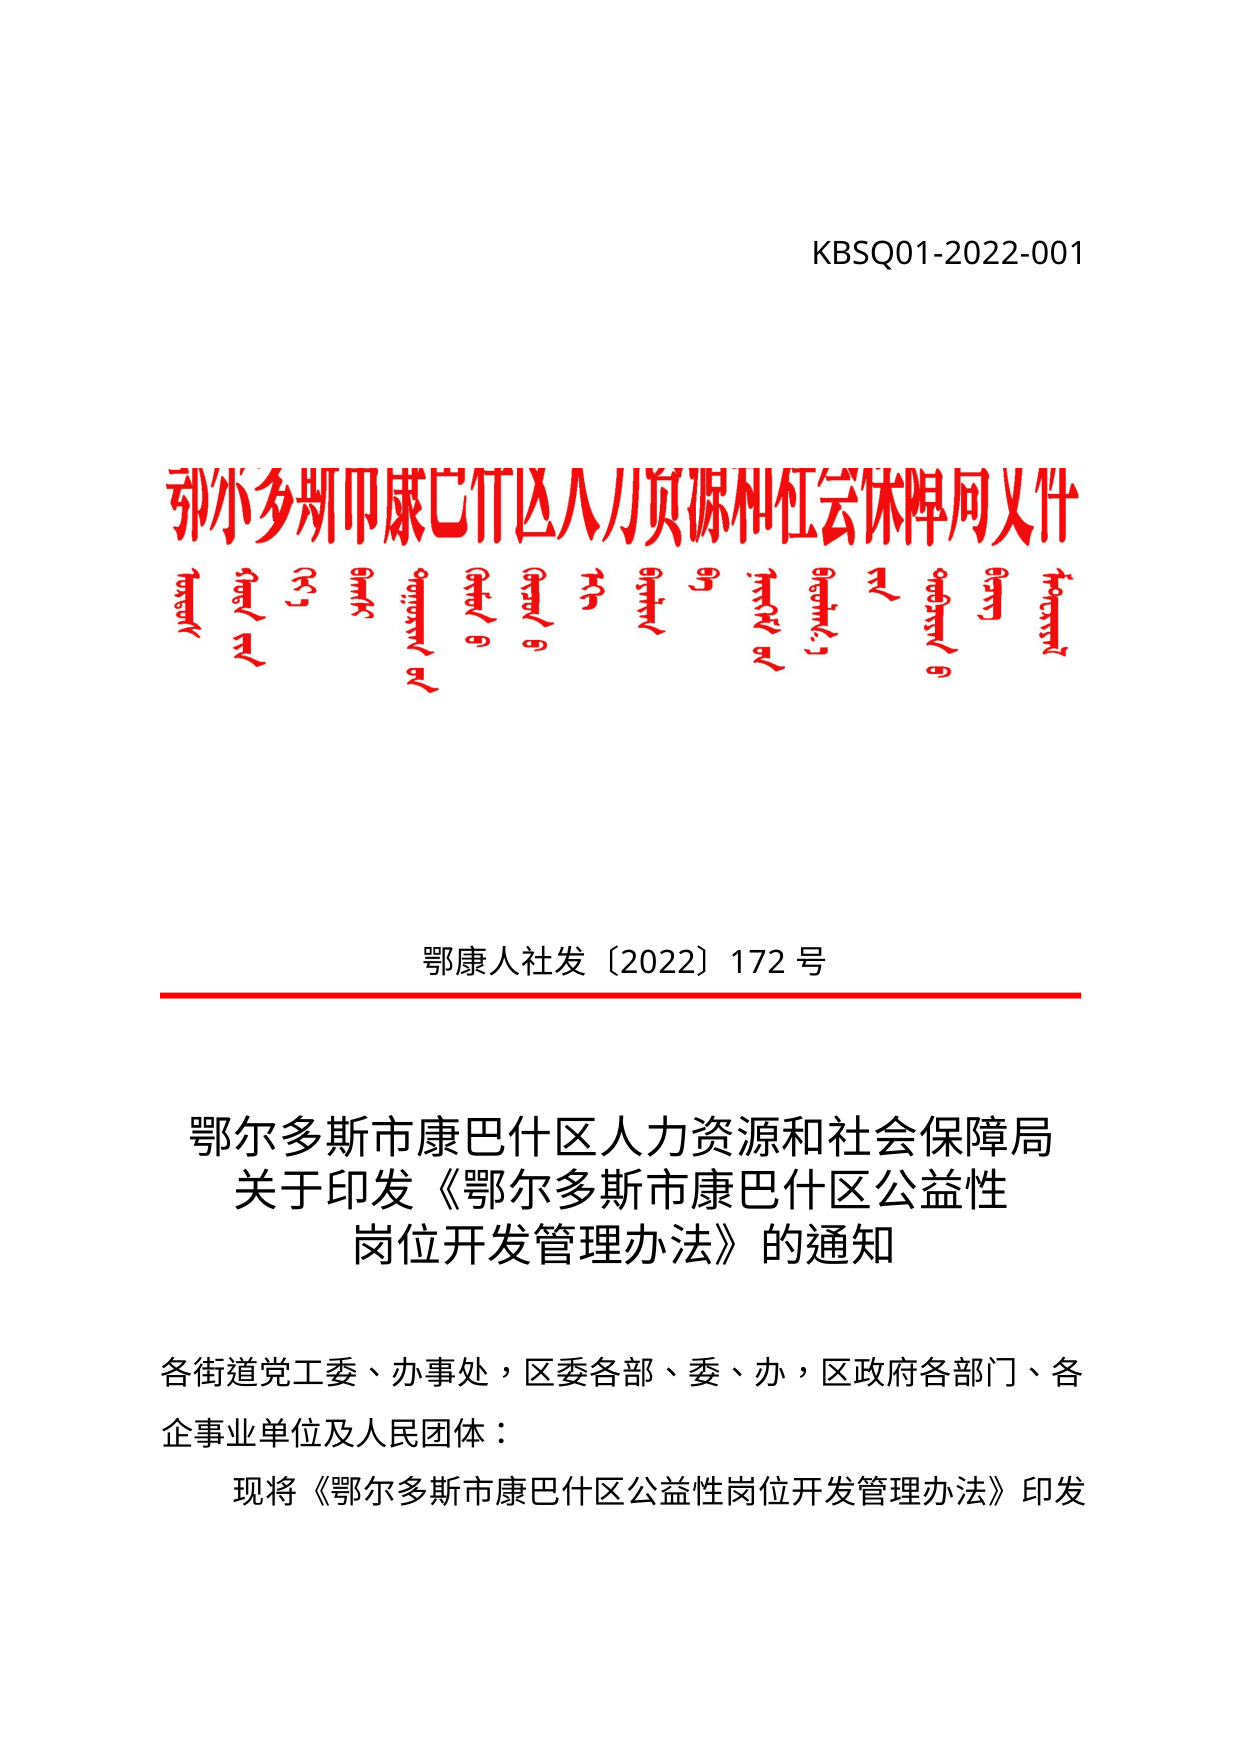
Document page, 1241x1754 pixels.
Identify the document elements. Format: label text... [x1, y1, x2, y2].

text KBSQ01-2022-001 [159, 230, 1087, 274]
text 岗位开发管理办法》的通知 [351, 1219, 1087, 1272]
text 各街道党工委、办事处，区委各部、委、办，区政府各部门、各 企事业单位及人民团体： [161, 1350, 1087, 1455]
text 鄂康人社发〔2022〕172 号 [422, 941, 1087, 982]
picture [159, 992, 1082, 999]
text 现将《鄂尔多斯市康巴什区公益性岗位开发管理办法》印发 [159, 1472, 1087, 1512]
text 鄂尔多斯市康巴什区人力资源和社会保障局 [188, 1108, 1087, 1164]
text 关于印发《鄂尔多斯市康巴什区公益性 [234, 1165, 1087, 1217]
picture [163, 468, 1083, 698]
